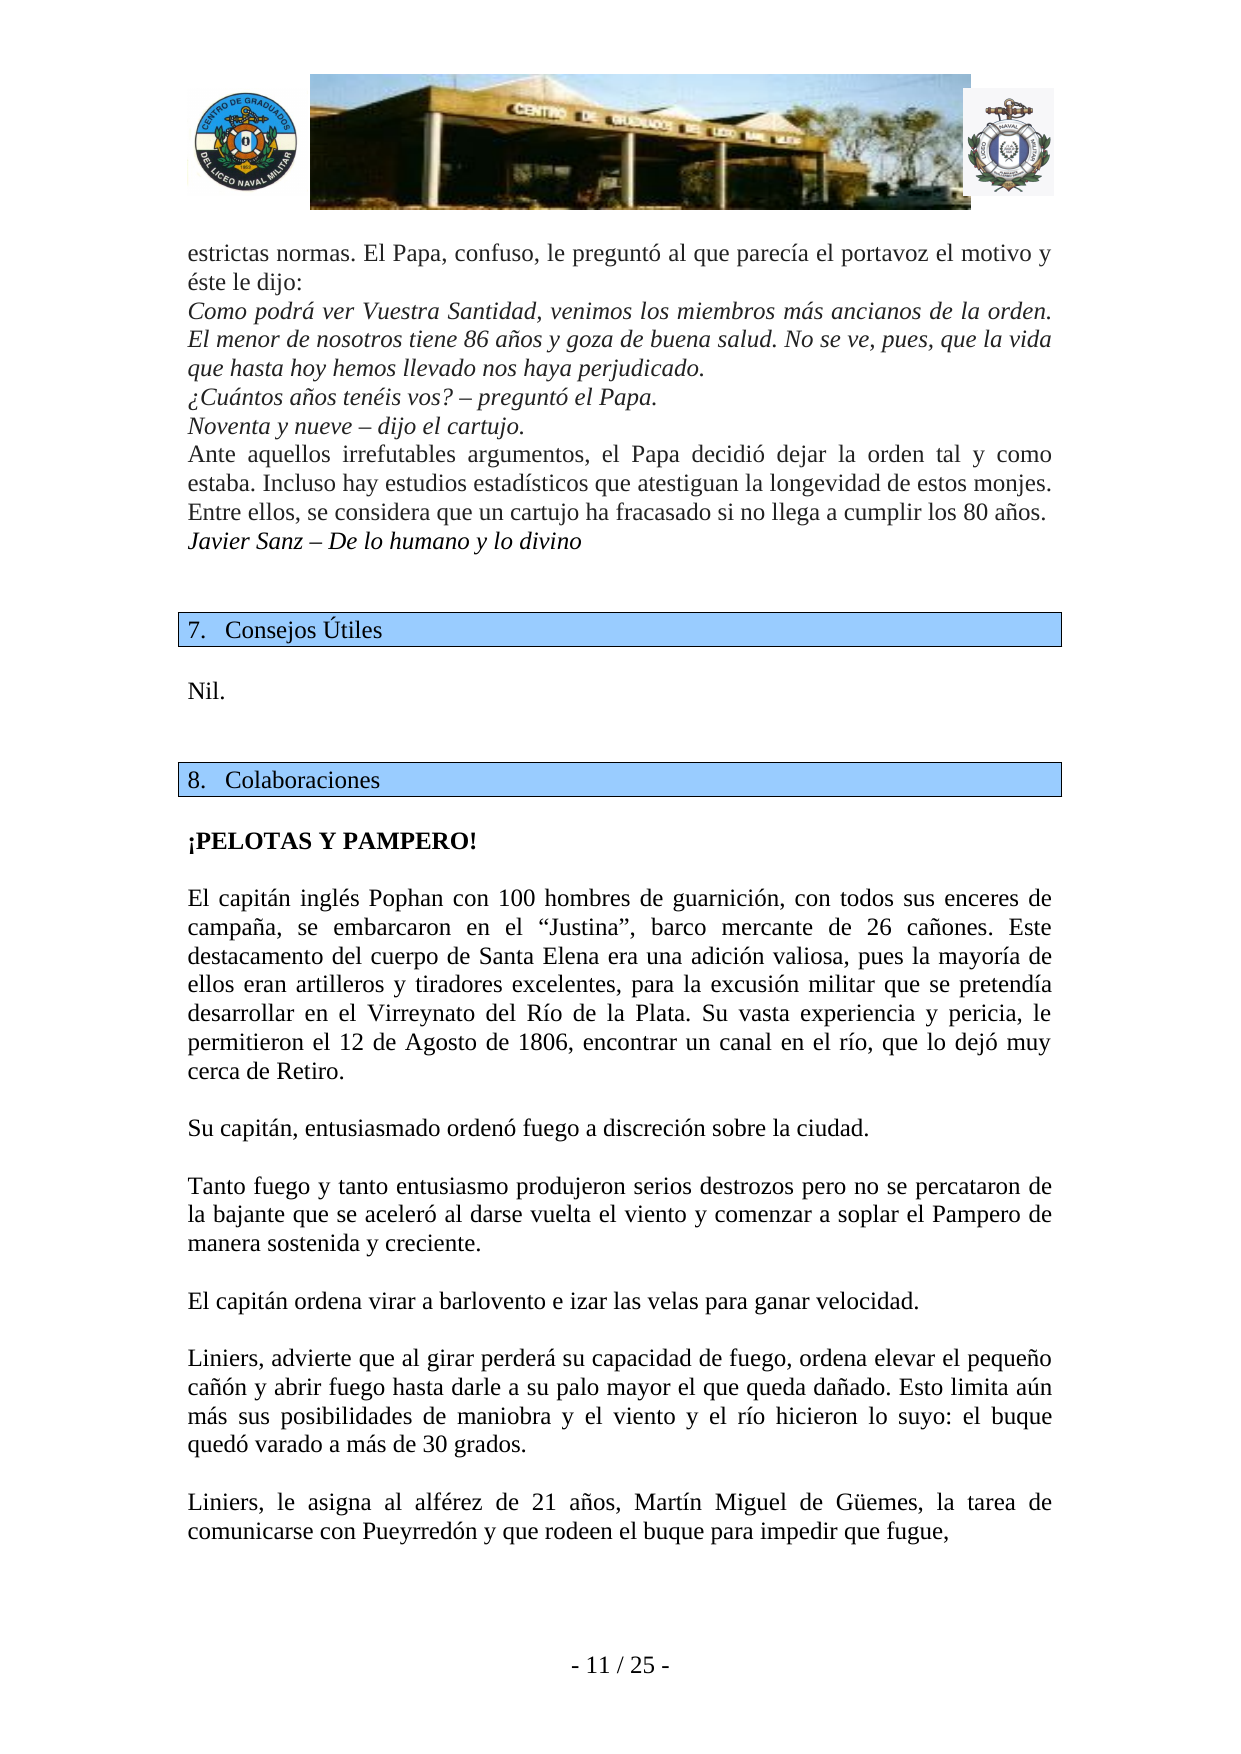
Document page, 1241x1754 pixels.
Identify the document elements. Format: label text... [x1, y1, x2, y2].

text ¿Cuántos años tenéis vos? – preguntó el Papa. [187, 382, 1053, 411]
text Liniers, le asigna al alférez de 21 años, Martín Miguel de Güemes, la tarea de comunicarse con Pueyrredón y que rodeen el buque para impedir que fugue, [187, 1487, 1053, 1544]
text Como podrá ver Vuestra Santidad, venimos los miembros más ancianos de la orden. El menor de nosotros tiene 86 años y goza de buena salud. No se ve, pues, que la vida que hasta hoy hemos llevado nos haya perjudicado. [187, 296, 1053, 382]
list Colaboraciones [179, 763, 1061, 796]
text Tanto fuego y tanto entusiasmo produjeron serios destrozos pero no se percataron de la bajante que se aceleró al darse vuelta el viento y comenzar a soplar el Pampero de manera sostenida y creciente. [187, 1171, 1053, 1257]
list Consejos Útiles [179, 613, 1061, 646]
text El capitán inglés Pophan con 100 hombres de guarnición, con todos sus enceres de campaña, se embarcaron en el “Justina”, barco mercante de 26 cañones. Este destacamento del cuerpo de Santa Elena era una adición valiosa, pues la mayoría de ellos eran artilleros y tiradores excelentes, para la excusión militar que se pretendía desarrollar en el Virreynato del Río de la Plata. Su vasta experiencia y pericia, le permitieron el 12 de Agosto de 1806, encontrar un canal en el río, que lo dejó muy cerca de Retiro. [187, 883, 1053, 1084]
text Su capitán, entusiasmado ordenó fuego a discreción sobre la ciudad. [187, 1113, 1053, 1142]
text El capitán ordena virar a barlovento e izar las velas para ganar velocidad. [187, 1286, 1053, 1314]
picture [187, 88, 308, 196]
text Javier Sanz – De lo humano y lo divino [187, 526, 1053, 554]
text Liniers, advierte que al girar perderá su capacidad de fuego, ordena elevar el pequeño cañón y abrir fuego hasta darle a su palo mayor el que queda dañado. Esto limita aún más sus posibilidades de maniobra y el viento y el río hicieron lo suyo: el buque quedó varado a más de 30 grados. [187, 1343, 1053, 1458]
text ¡PELOTAS Y PAMPERO! [187, 826, 1053, 854]
text Noventa y nueve – dijo el cartujo. [187, 411, 1053, 439]
text Nil. [187, 676, 1053, 704]
picture [310, 74, 1054, 210]
text Ante aquellos irrefutables argumentos, el Papa decidió dejar la orden tal y como estaba. Incluso hay estudios estadísticos que atestiguan la longevidad de estos monjes. Entre ellos, se considera que un cartujo ha fracasado si no llega a cumplir los 80 años. [187, 439, 1053, 526]
